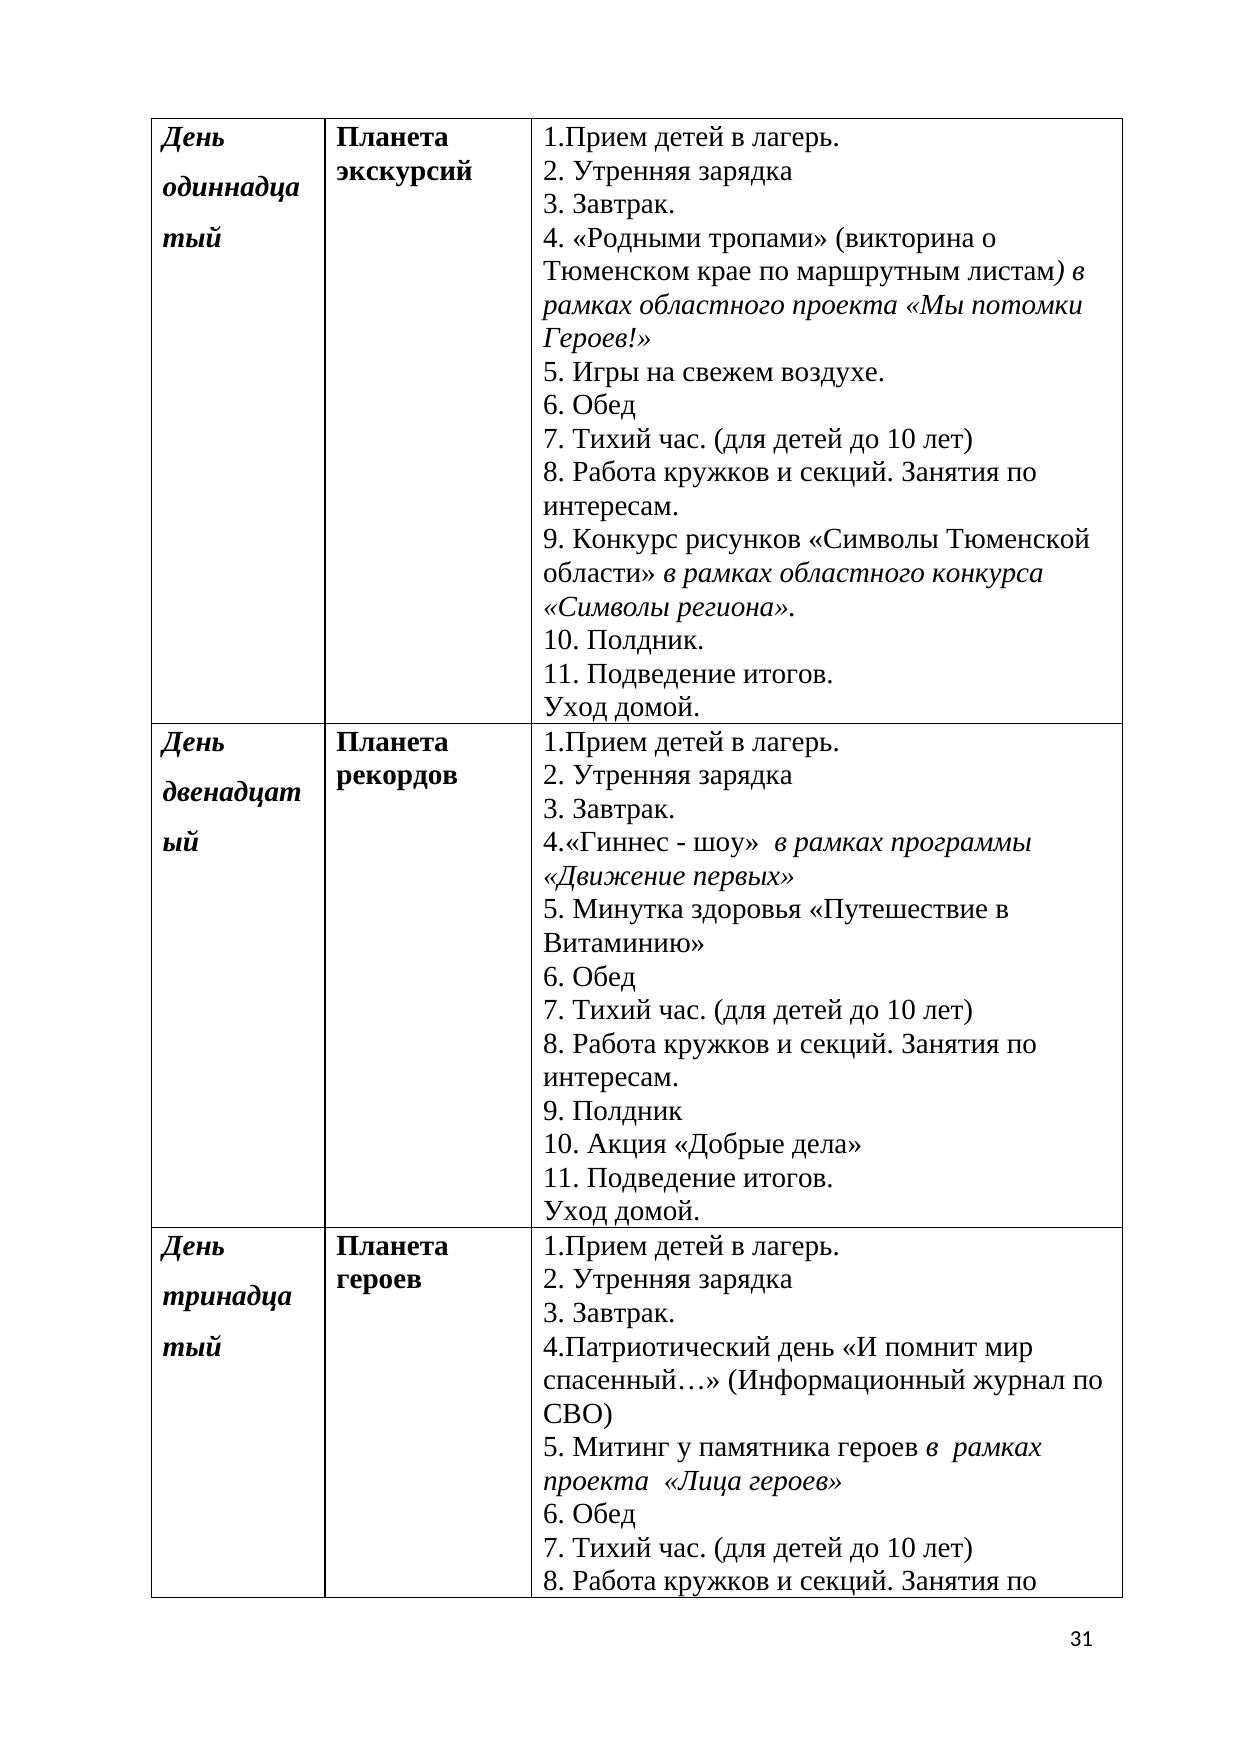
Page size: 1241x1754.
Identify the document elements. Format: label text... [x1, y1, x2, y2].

table_cell Планета героев [326, 1228, 531, 1597]
table_cell Планета экскурсий [326, 119, 531, 723]
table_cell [532, 1228, 1122, 1597]
table_cell 1.Прием детей в лагерь. 2. Утренняя зарядка 3. Завтрак. 4.«Гиннес - шоу» в рамках программы «Движение первых» 5. Минутка здоровья «Путешествие в Витаминию» 6. Обед 7. Тихий час. (для детей до 10 лет) 8. Работа кружков и секций. Занятия по интересам. 9. Полдник 10. Акция «Добрые дела» 11. Подведение итогов. Уход домой. [532, 724, 1122, 1227]
table_cell День двенадцатый [152, 724, 324, 1227]
table_cell День тринадцатый [152, 1228, 324, 1597]
table_cell 1.Прием детей в лагерь. 2. Утренняя зарядка 3. Завтрак. 4. «Родными тропами» (викторина о Тюменском крае по маршрутным листам) в рамках областного проекта «Мы потомки Героев!» 5. Игры на свежем воздухе. 6. Обед 7. Тихий час. (для детей до 10 лет) 8. Работа кружков и секций. Занятия по интересам. 9. Конкурс рисунков «Символы Тюменской области» в рамках областного конкурса «Символы региона». 10. Полдник. 11. Подведение итогов. Уход домой. [532, 119, 1122, 723]
table_cell Планета рекордов [326, 724, 531, 1227]
table_cell День одиннадцатый [152, 119, 324, 723]
